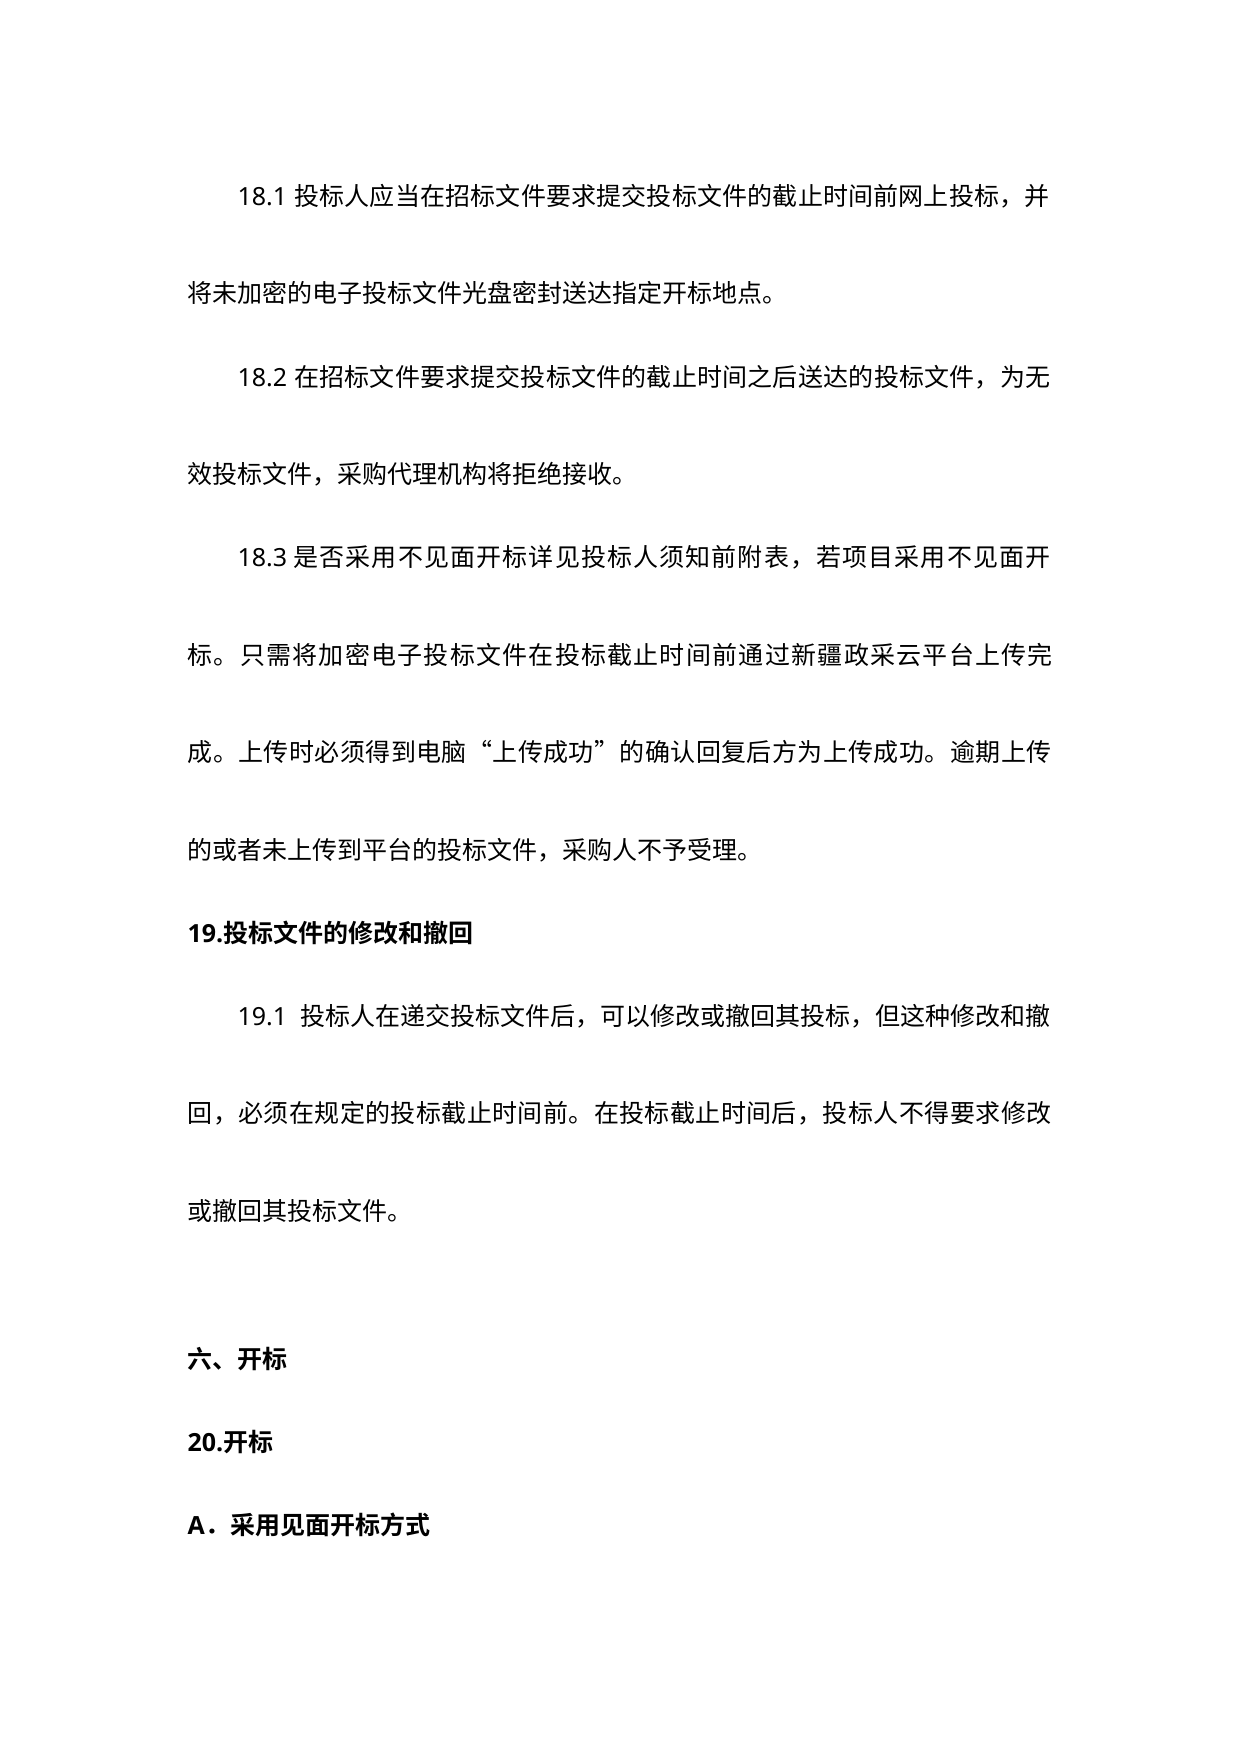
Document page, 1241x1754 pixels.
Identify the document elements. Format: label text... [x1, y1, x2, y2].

text 18.1 投标人应当在招标文件要求提交投标文件的截止时间前网上投标，并将未加密的电子投标文件光盘密封送达指定开标地点。 [187, 162, 1053, 324]
text 18.2 在招标文件要求提交投标文件的截止时间之后送达的投标文件，为无效投标文件，采购代理机构将拒绝接收。 [187, 343, 1053, 505]
text 18.3是否采用不见面开标详见投标人须知前附表，若项目采用不见面开标。只需将加密电子投标文件在投标截止时间前通过新疆政采云平台上传完成。上传时必须得到电脑“上传成功”的确认回复后方为上传成功。逾期上传的或者未上传到平台的投标文件，采购人不予受理。 [187, 523, 1053, 881]
text 19.投标文件的修改和撤回 [187, 899, 1053, 964]
text 19.1 投标人在递交投标文件后，可以修改或撤回其投标，但这种修改和撤回，必须在规定的投标截止时间前。在投标截止时间后，投标人不得要求修改或撤回其投标文件。 [187, 982, 1053, 1242]
text 六、开标 [187, 1325, 1053, 1390]
text 20.开标 [187, 1408, 1053, 1473]
text A．采用见面开标方式 [187, 1491, 1053, 1556]
